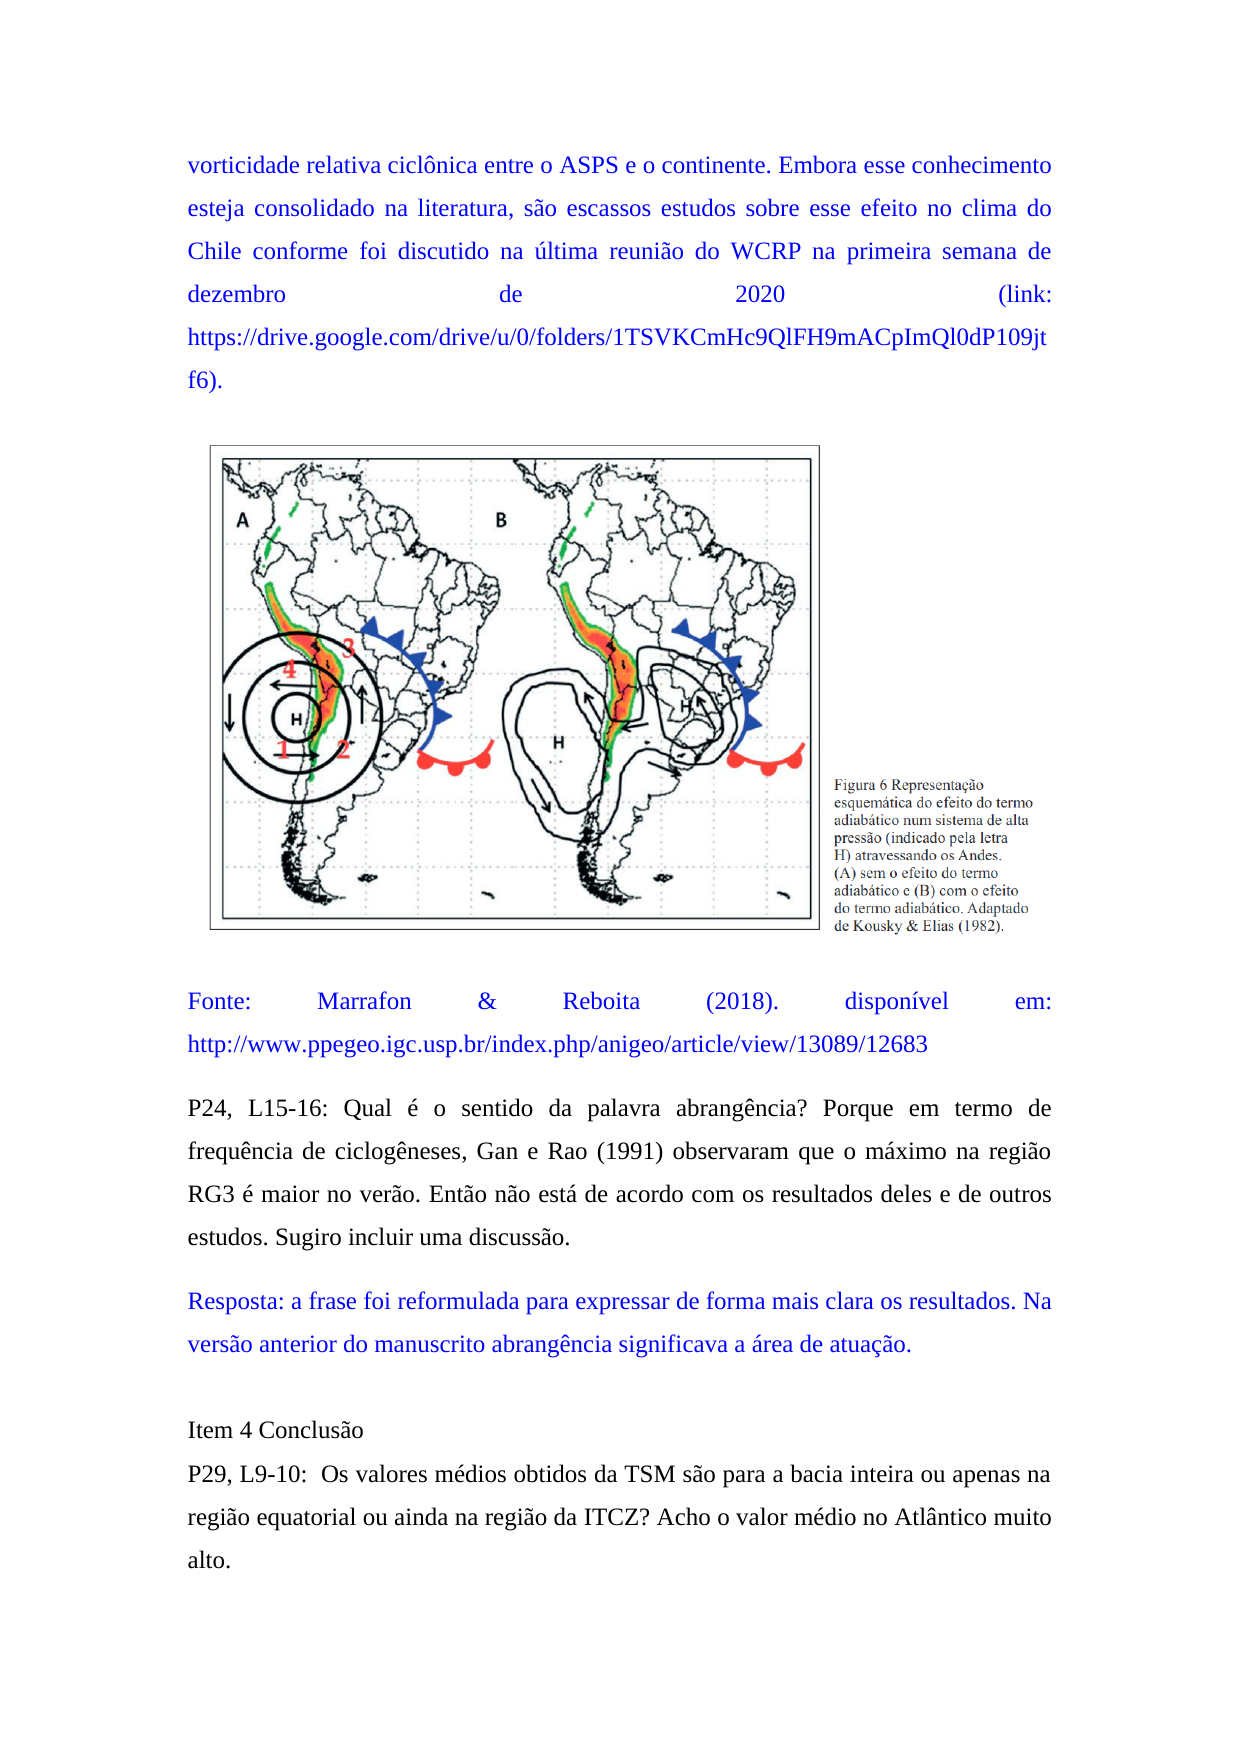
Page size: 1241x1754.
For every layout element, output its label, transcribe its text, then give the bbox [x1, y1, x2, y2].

picture [187, 429, 1052, 951]
text Resposta: a frase foi reformulada para expressar de forma mais clara os resultados. Na versão anterior do manuscrito abrangência significava a área de atuação. Item 4 Conclusão P29, L9-10: Os valores médios obtidos da TSM são para a bacia inteira ou apenas na região equatorial ou ainda na região da ITCZ? Acho o valor médio no Atlântico muito alto. [187, 1286, 1053, 1574]
text Fonte: Marrafon & Reboita (2018). disponível em: http://www.ppegeo.igc.usp.br/index.php/anigeo/article/view/13089/12683 [187, 986, 1053, 1058]
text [187, 150, 1053, 394]
text P24, L15-16: Qual é o sentido da palavra abrangência? Porque em termo de frequência de ciclogêneses, Gan e Rao (1991) observaram que o máximo na região RG3 é maior no verão. Então não está de acordo com os resultados deles e de outros estudos. Sugiro incluir uma discussão. [187, 1093, 1053, 1251]
